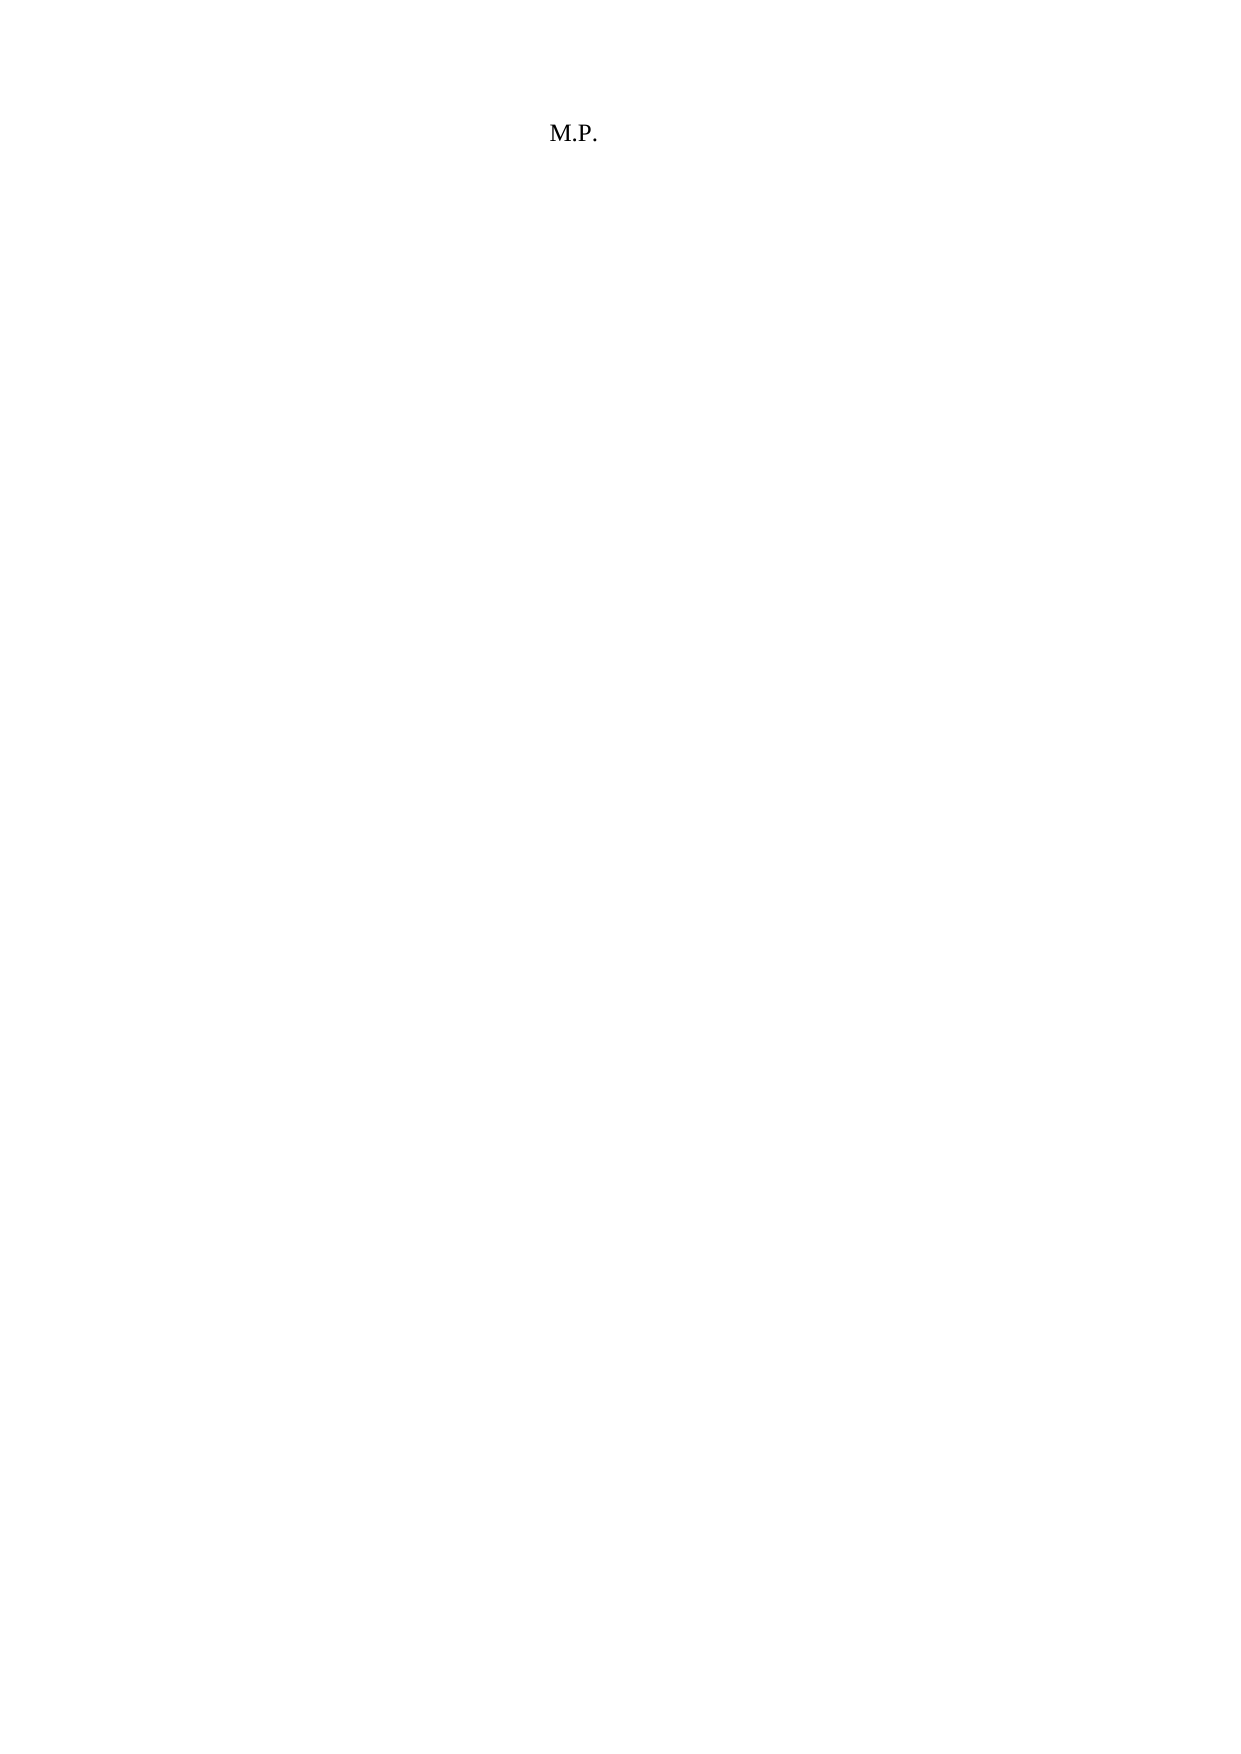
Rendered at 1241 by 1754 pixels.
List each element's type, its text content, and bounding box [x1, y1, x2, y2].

text M.P. [118, 118, 1152, 147]
